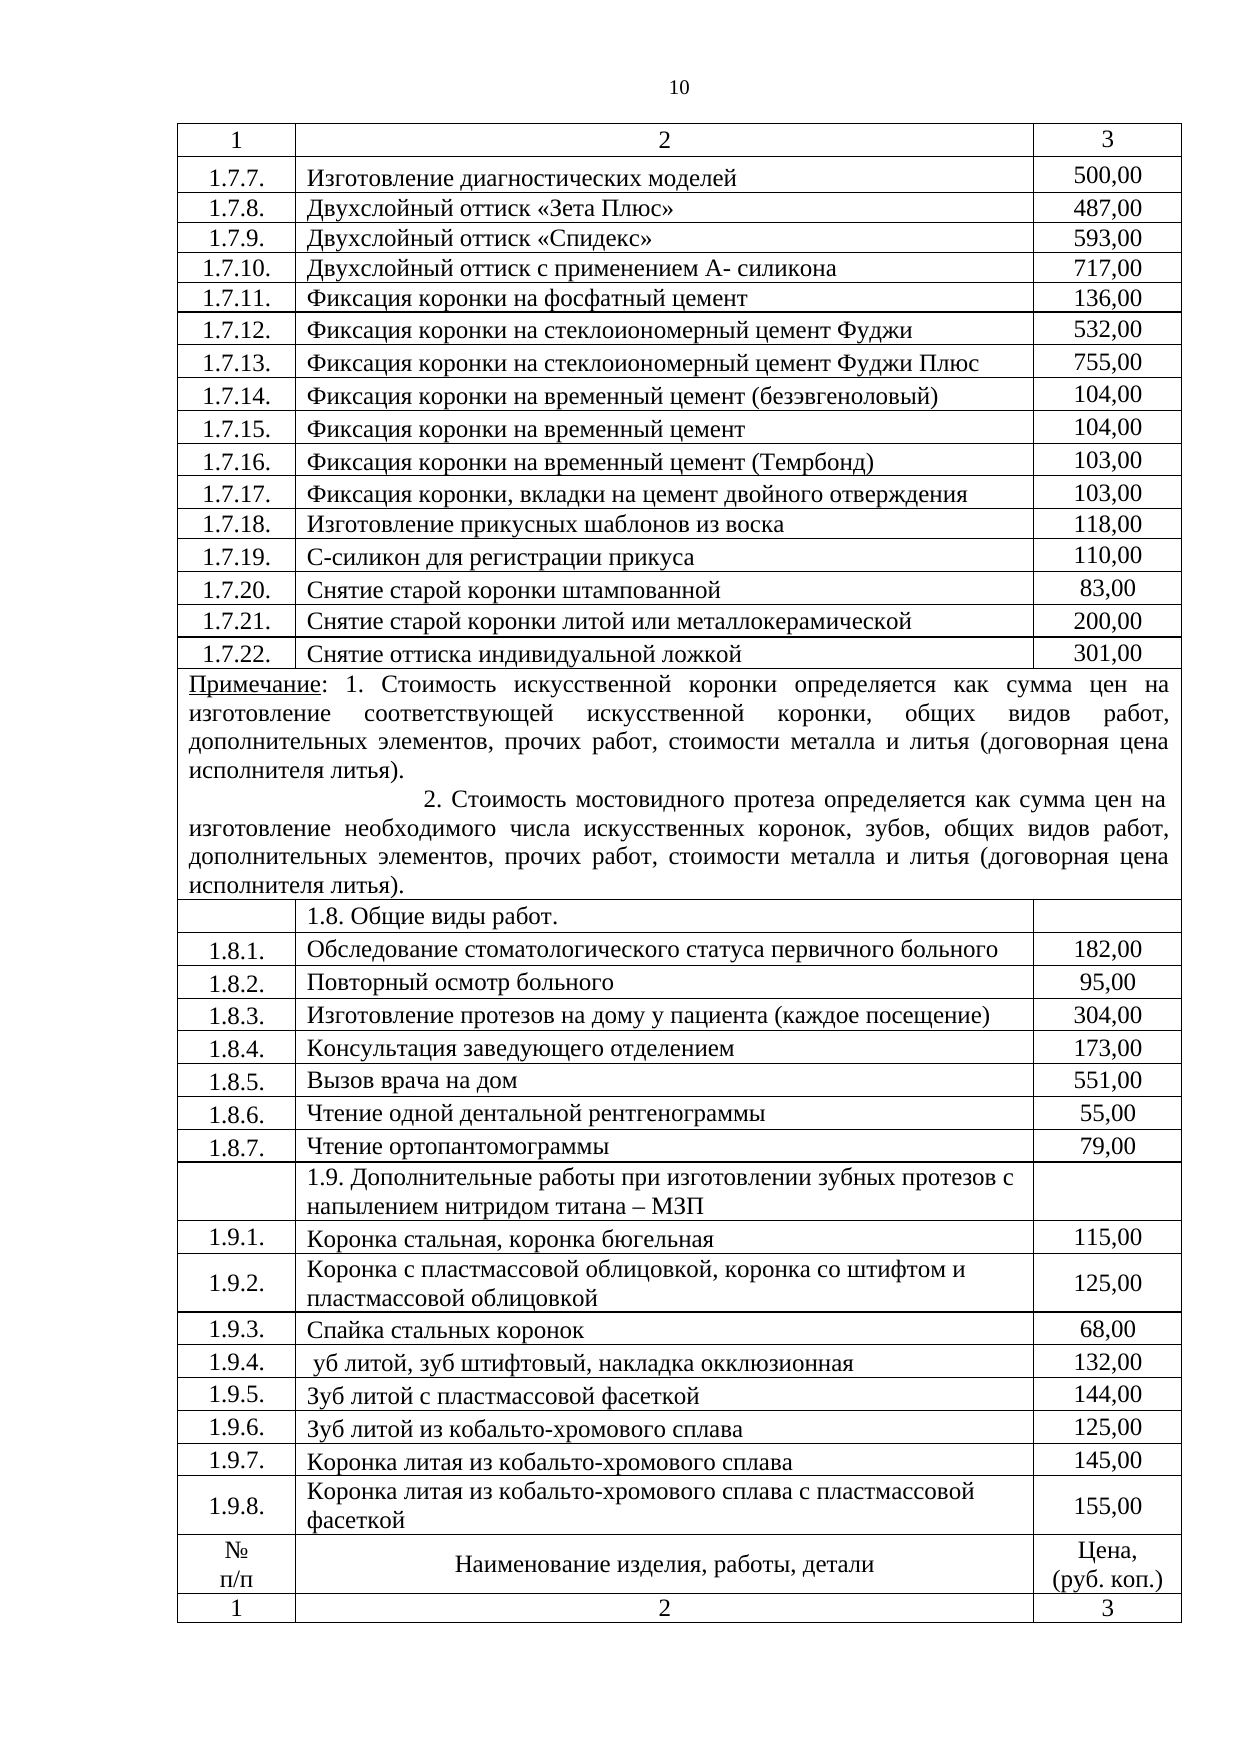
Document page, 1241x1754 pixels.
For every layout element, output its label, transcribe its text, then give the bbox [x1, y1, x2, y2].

table_cell 1 [178, 1594, 295, 1622]
table_cell 1.7.16. [178, 444, 295, 475]
table_cell 125,00 [1034, 1254, 1181, 1311]
table_cell Повторный осмотр больного [296, 966, 1033, 997]
table_cell 717,00 [1034, 253, 1181, 282]
table_cell 125,00 [1034, 1411, 1181, 1443]
table_cell 1.7.19. [178, 539, 295, 571]
table_cell 1.8.6. [178, 1097, 295, 1129]
table_cell Фиксация коронки на стеклоиономерный цемент Фуджи Плюс [296, 345, 1033, 377]
table_cell 1 [178, 124, 295, 156]
table_cell 2 [296, 1594, 1033, 1622]
table_cell Двухслойный оттиск «Зета Плюс» [296, 193, 1033, 222]
table_cell 1.7.21. [178, 605, 295, 636]
table_cell Изготовление прикусных шаблонов из воска [296, 509, 1033, 538]
table_cell 104,00 [1034, 411, 1181, 443]
table_cell Фиксация коронки, вкладки на цемент двойного отверждения [296, 476, 1033, 508]
table_cell 55,00 [1034, 1097, 1181, 1129]
table_cell Чтение одной дентальной рентгенограммы [296, 1097, 1033, 1129]
table_cell 1.8. Общие виды работ. [296, 900, 1033, 932]
table_cell Изготовление протезов на дому у пациента (каждое посещение) [296, 999, 1033, 1030]
table_cell Зуб литой с пластмассовой фасеткой [296, 1378, 1033, 1410]
table_cell Коронка стальная, коронка бюгельная [296, 1221, 1033, 1253]
table_cell 95,00 [1034, 966, 1181, 997]
table_cell 173,00 [1034, 1031, 1181, 1063]
table_cell 1.9.1. [178, 1221, 295, 1253]
table_cell С-силикон для регистрации прикуса [296, 539, 1033, 571]
table_cell уб литой, зуб штифтовый, накладка окклюзионная [296, 1345, 1033, 1377]
table_cell 1.7.18. [178, 509, 295, 538]
table_cell 1.9.6. [178, 1411, 295, 1443]
table_cell 532,00 [1034, 313, 1181, 344]
table_cell 115,00 [1034, 1221, 1181, 1253]
table_cell [178, 1163, 295, 1220]
table_cell [178, 900, 295, 932]
table_cell 1.9.8. [178, 1476, 295, 1534]
table_cell Фиксация коронки на фосфатный цемент [296, 283, 1033, 311]
table_cell 1.8.4. [178, 1031, 295, 1063]
table_cell Вызов врача на дом [296, 1064, 1033, 1096]
table_cell 68,00 [1034, 1313, 1181, 1344]
table_cell 1.9.4. [178, 1345, 295, 1377]
table_cell 1.8.5. [178, 1064, 295, 1096]
table_cell Изготовление диагностических моделей [296, 157, 1033, 192]
table_cell 155,00 [1034, 1476, 1181, 1534]
table_cell 500,00 [1034, 157, 1181, 192]
table_cell [1034, 900, 1181, 932]
table_cell Коронка литая из кобальто-хромового сплава с пластмассовой фасеткой [296, 1476, 1033, 1534]
table_cell [1034, 1163, 1181, 1220]
table_cell 132,00 [1034, 1345, 1181, 1377]
table_cell 1.8.7. [178, 1130, 295, 1161]
table_cell 3 [1034, 124, 1181, 156]
table_cell 200,00 [1034, 605, 1181, 636]
table_cell 1.7.17. [178, 476, 295, 508]
table_cell 104,00 [1034, 378, 1181, 410]
table_cell 551,00 [1034, 1064, 1181, 1096]
table_cell 1.7.9. [178, 223, 295, 252]
table_cell 487,00 [1034, 193, 1181, 222]
table_cell 1.7.8. [178, 193, 295, 222]
table_cell 755,00 [1034, 345, 1181, 377]
table_cell Снятие старой коронки литой или металлокерамической [296, 605, 1033, 636]
table_cell 79,00 [1034, 1130, 1181, 1161]
table_cell 1.7.15. [178, 411, 295, 443]
table_cell Спайка стальных коронок [296, 1313, 1033, 1344]
table_cell Коронка литая из кобальто-хромового сплава [296, 1444, 1033, 1475]
table_cell 1.9.3. [178, 1313, 295, 1344]
table_cell 1.8.3. [178, 999, 295, 1030]
table_cell 1.9.2. [178, 1254, 295, 1311]
table_cell 110,00 [1034, 539, 1181, 571]
table_cell 1.9.7. [178, 1444, 295, 1475]
table_cell № п/п [178, 1535, 295, 1592]
table_cell 1.9. Дополнительные работы при изготовлении зубных протезов с напылением нитридом титана – МЗП [296, 1163, 1033, 1220]
table_cell Фиксация коронки на временный цемент (безэвгеноловый) [296, 378, 1033, 410]
table_cell 301,00 [1034, 638, 1181, 668]
table_cell Примечание: 1. Стоимость искусственной коронки определяется как сумма цен на изготовление соответствующей искусственной коронки, общих видов работ, дополнительных элементов, прочих работ, стоимости металла и литья (договорная цена исполнителя литья). 2. Стоимость мостовидного протеза определяется как сумма цен на изготовление необходимого числа искусственных коронок, зубов, общих видов работ, дополнительных элементов, прочих работ, стоимости металла и литья (договорная цена исполнителя литья). [178, 669, 1181, 899]
table_cell 145,00 [1034, 1444, 1181, 1475]
table_cell 136,00 [1034, 283, 1181, 311]
table_cell Снятие оттиска индивидуальной ложкой [296, 638, 1033, 668]
table_cell 103,00 [1034, 444, 1181, 475]
table_cell 1.7.7. [178, 157, 295, 192]
table_cell Чтение ортопантомограммы [296, 1130, 1033, 1161]
table_cell 1.7.12. [178, 313, 295, 344]
table_cell 1.7.13. [178, 345, 295, 377]
table_cell Наименование изделия, работы, детали [296, 1535, 1033, 1592]
table_cell Цена, (руб. коп.) [1034, 1535, 1181, 1592]
table_cell 103,00 [1034, 476, 1181, 508]
table_cell 1.9.5. [178, 1378, 295, 1410]
table_cell 2 [296, 124, 1033, 156]
table_cell 118,00 [1034, 509, 1181, 538]
table_cell 1.7.20. [178, 572, 295, 604]
table_cell 1.7.11. [178, 283, 295, 311]
table_cell Обследование стоматологического статуса первичного больного [296, 933, 1033, 964]
table_cell 593,00 [1034, 223, 1181, 252]
table_cell Фиксация коронки на стеклоиономерный цемент Фуджи [296, 313, 1033, 344]
table_cell 3 [1034, 1594, 1181, 1622]
table_cell 1.8.1. [178, 933, 295, 964]
table_cell 304,00 [1034, 999, 1181, 1030]
table_cell Снятие старой коронки штампованной [296, 572, 1033, 604]
table_cell Двухслойный оттиск с применением А- силикона [296, 253, 1033, 282]
table_cell Коронка с пластмассовой облицовкой, коронка со штифтом и пластмассовой облицовкой [296, 1254, 1033, 1311]
table_cell Зуб литой из кобальто-хромового сплава [296, 1411, 1033, 1443]
table_cell Двухслойный оттиск «Спидекс» [296, 223, 1033, 252]
table_cell 1.7.14. [178, 378, 295, 410]
table_cell 144,00 [1034, 1378, 1181, 1410]
table_cell 182,00 [1034, 933, 1181, 964]
table_cell 83,00 [1034, 572, 1181, 604]
table_cell Консультация заведующего отделением [296, 1031, 1033, 1063]
table_cell Фиксация коронки на временный цемент (Темрбонд) [296, 444, 1033, 475]
table_cell 1.8.2. [178, 966, 295, 997]
table_cell 1.7.10. [178, 253, 295, 282]
table_cell Фиксация коронки на временный цемент [296, 411, 1033, 443]
table_cell 1.7.22. [178, 638, 295, 668]
